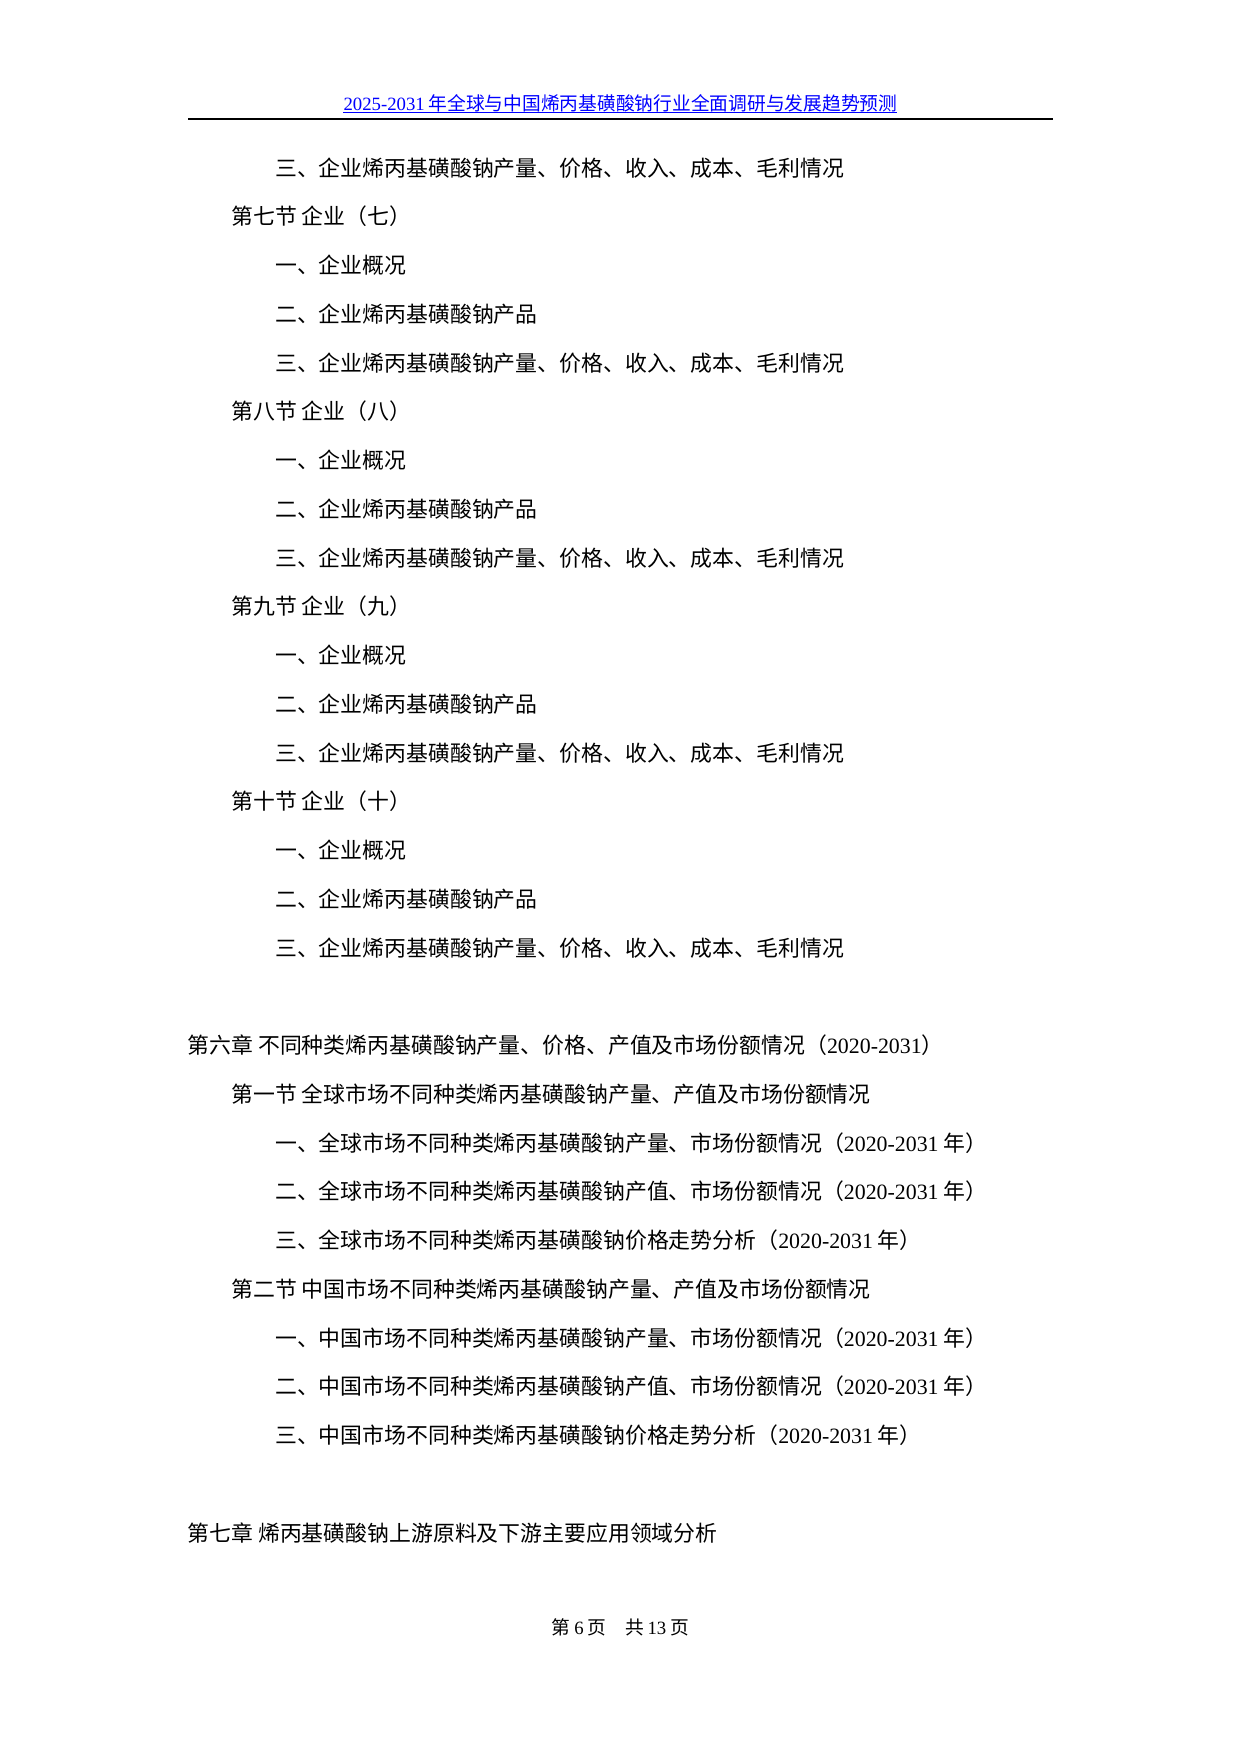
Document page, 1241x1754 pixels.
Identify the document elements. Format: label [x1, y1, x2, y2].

text [187, 150, 1053, 1548]
